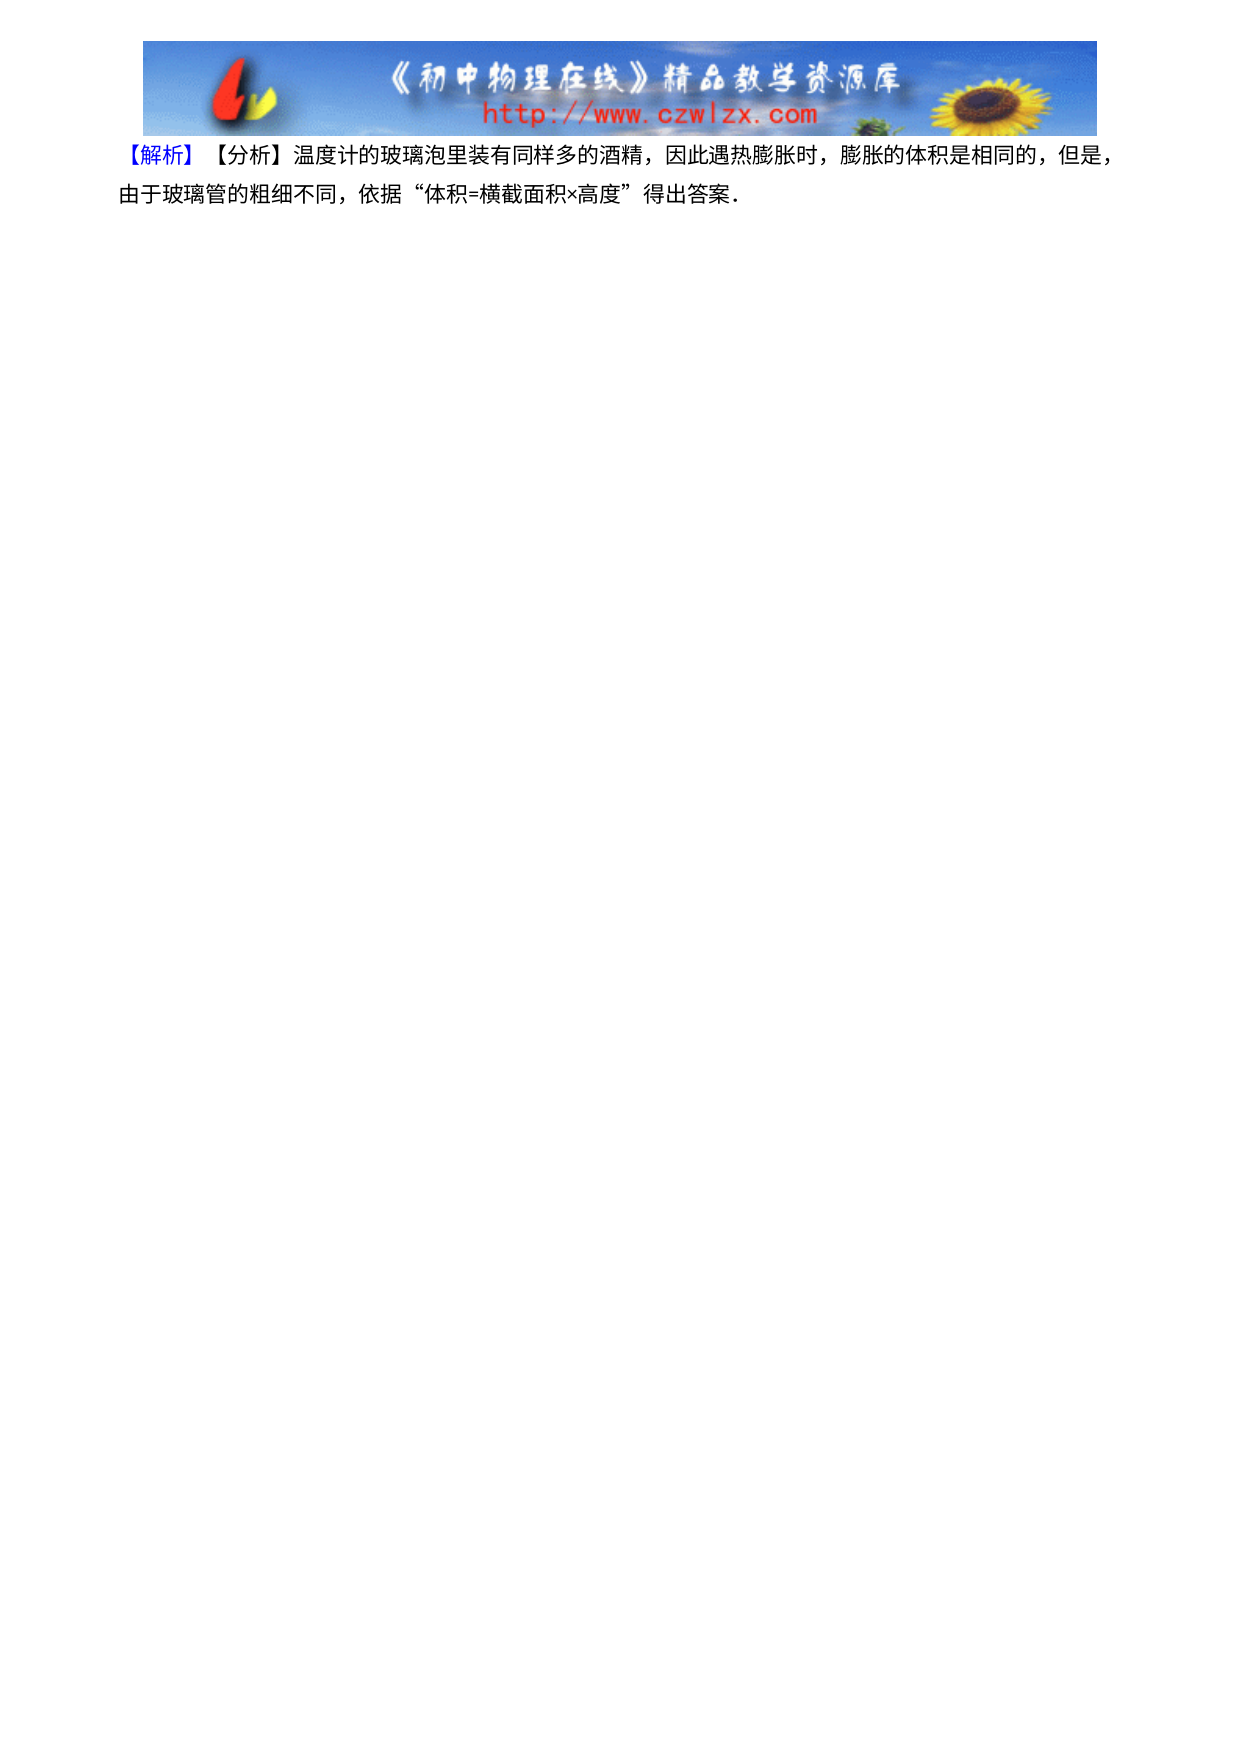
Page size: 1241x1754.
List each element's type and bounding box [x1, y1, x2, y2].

text [118, 138, 1122, 209]
picture [143, 41, 1097, 136]
